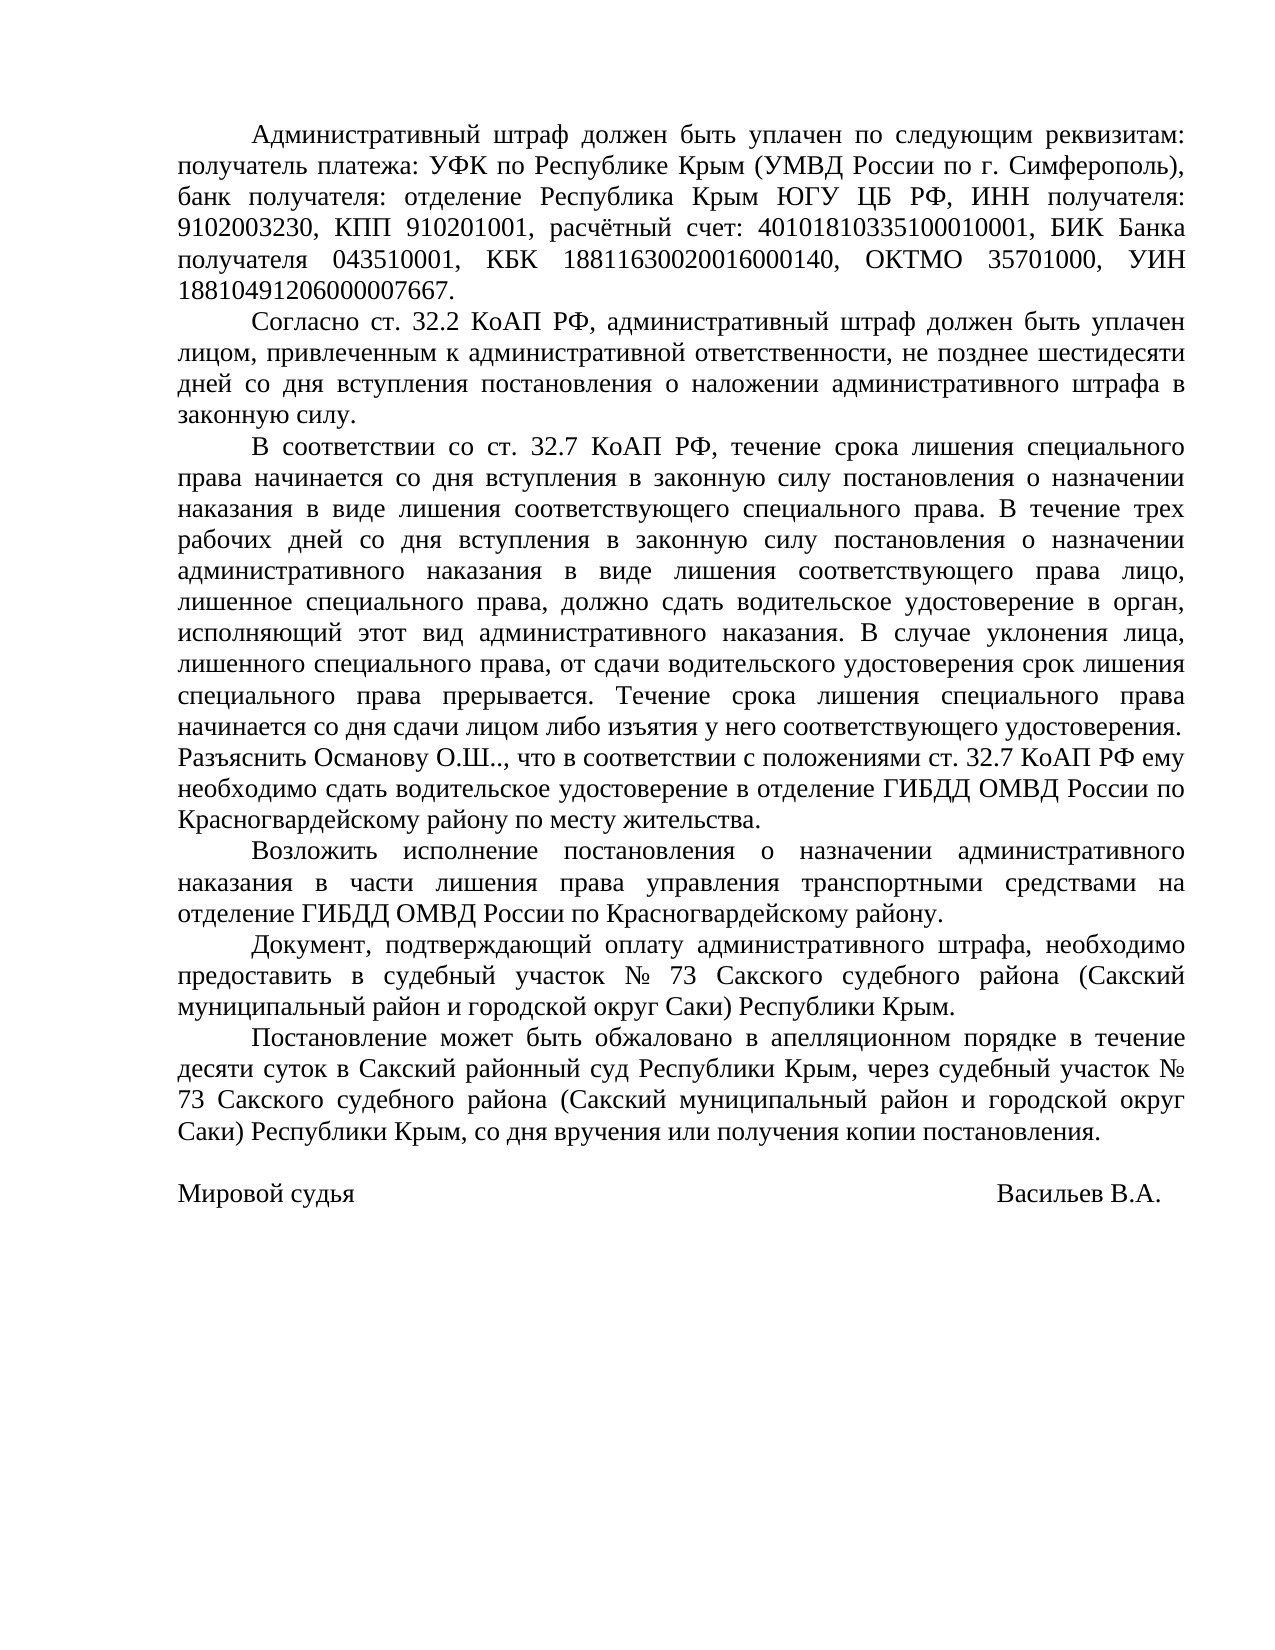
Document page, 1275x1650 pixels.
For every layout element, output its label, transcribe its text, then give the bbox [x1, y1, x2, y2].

text Документ, подтверждающий оплату административного штрафа, необходимо предоставить в судебный участок № 73 Сакского судебного района (Сакский муниципальный район и городской округ Саки) Республики Крым. [177, 928, 1186, 1021]
text Согласно ст. 32.2 КоАП РФ, административный штраф должен быть уплачен лицом, привлеченным к административной ответственности, не позднее шестидесяти дней со дня вступления постановления о наложении административного штрафа в законную силу. [177, 305, 1186, 429]
text Административный штраф должен быть уплачен по следующим реквизитам: получатель платежа: УФК по Республике Крым (УМВД России по г. Симферополь), банк получателя: отделение Республика Крым ЮГУ ЦБ РФ, ИНН получателя: 9102003230, КПП 910201001, расчётный счет: 40101810335100010001, БИК Банка получателя 043510001, КБК 18811630020016000140, ОКТМО 35701000, УИН 18810491206000007667. [177, 118, 1186, 305]
text Разъяснить Османову О.Ш.., что в соответствии с положениями ст. 32.7 КоАП РФ ему необходимо сдать водительское удостоверение в отделение ГИБДД ОМВД России по Красногвардейскому району по месту жительства. [177, 741, 1186, 834]
text Возложить исполнение постановления о назначении административного наказания в части лишения права управления транспортными средствами на отделение ГИБДД ОМВД России по Красногвардейскому району. [177, 834, 1186, 928]
text Мировой судья Васильев В.А. [177, 1177, 1186, 1208]
text В соответствии со ст. 32.7 КоАП РФ, течение срока лишения специального права начинается со дня вступления в законную силу постановления о назначении наказания в виде лишения соответствующего специального права. В течение трех рабочих дней со дня вступления в законную силу постановления о назначении административного наказания в виде лишения соответствующего права лицо, лишенное специального права, должно сдать водительское удостоверение в орган, исполняющий этот вид административного наказания. В случае уклонения лица, лишенного специального права, от сдачи водительского удостоверения срок лишения специального права прерывается. Течение срока лишения специального права начинается со дня сдачи лицом либо изъятия у него соответствующего удостоверения. [177, 429, 1186, 741]
text Постановление может быть обжаловано в апелляционном порядке в течение десяти суток в Сакский районный суд Республики Крым, через судебный участок № 73 Сакского судебного района (Сакский муниципальный район и городской округ Саки) Республики Крым, со дня вручения или получения копии постановления. [177, 1021, 1186, 1146]
